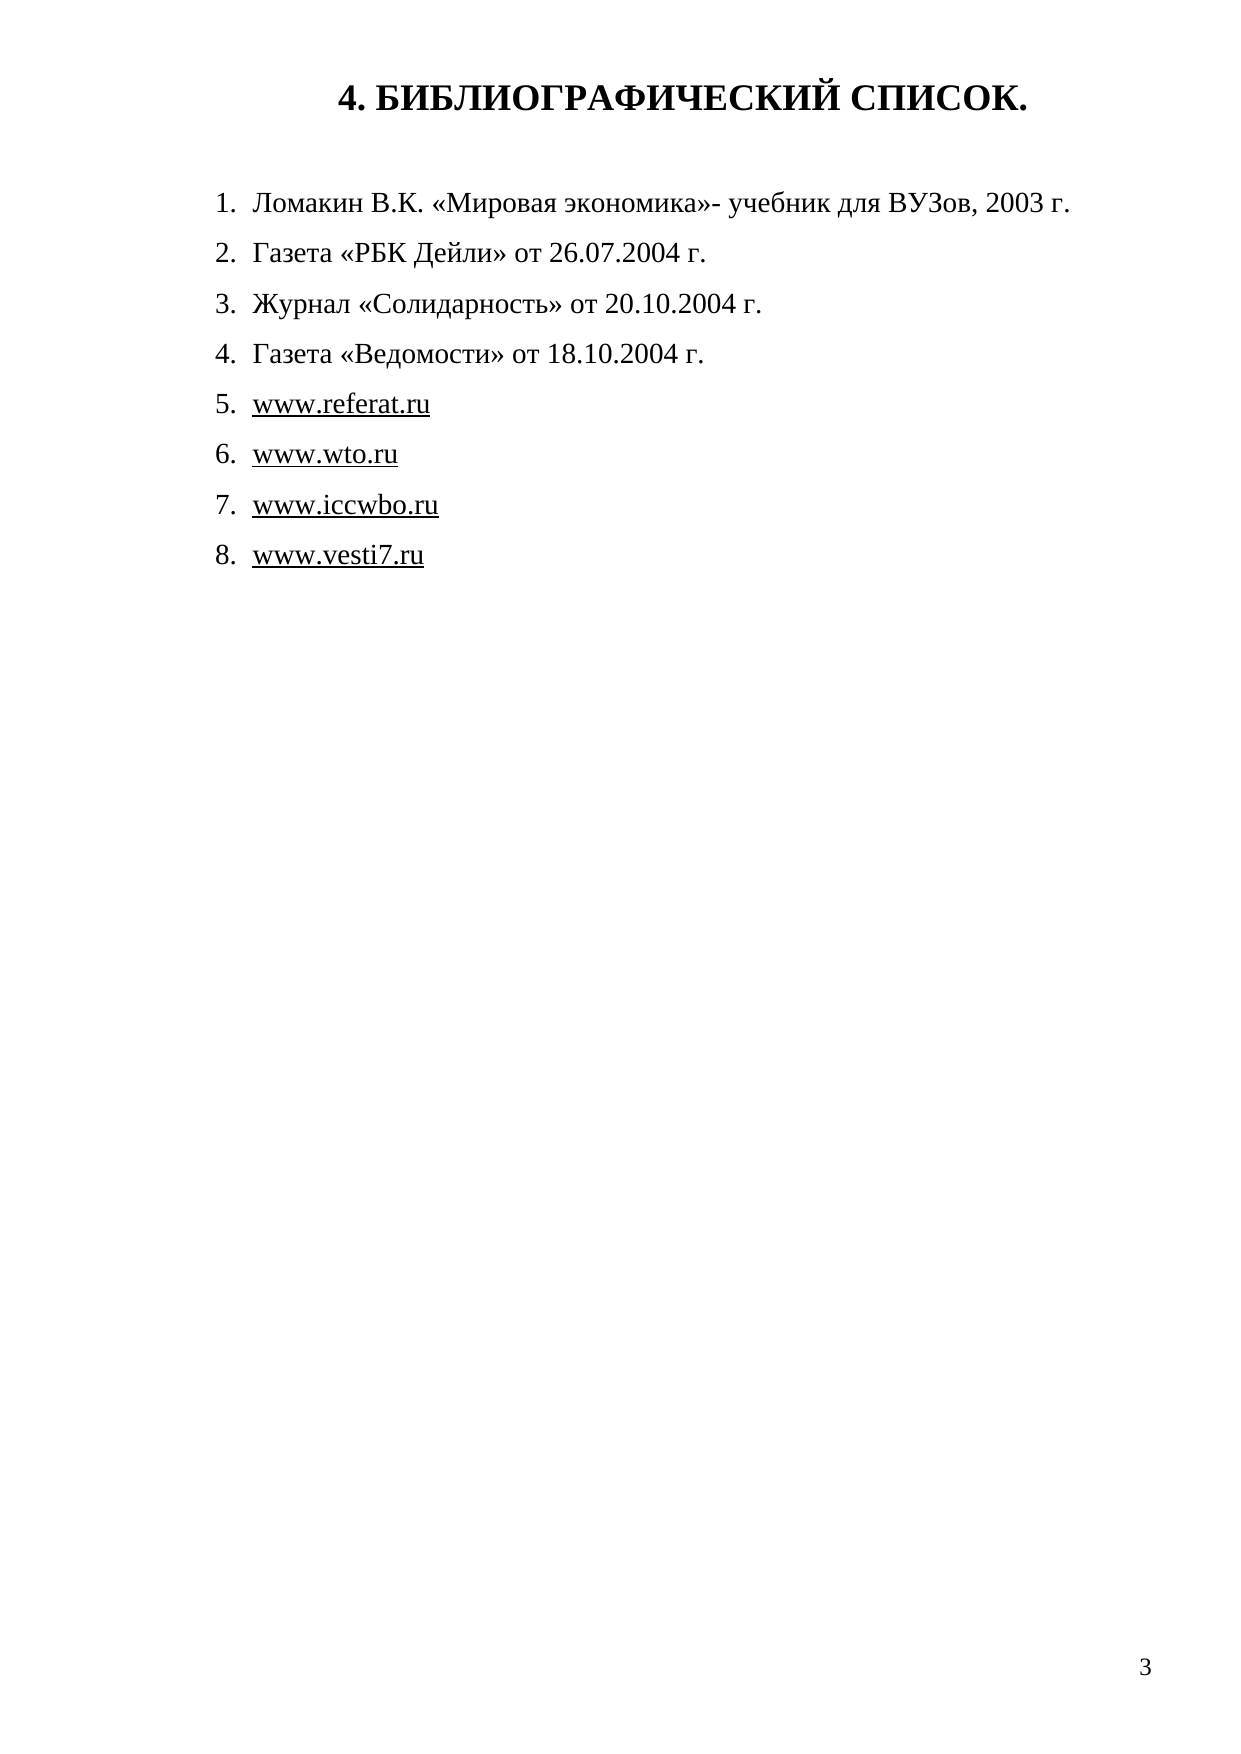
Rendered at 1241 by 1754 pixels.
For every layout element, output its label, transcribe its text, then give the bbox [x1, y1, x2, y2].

list БИБЛИОГРАФИЧЕСКИЙ СПИСОК. [215, 75, 1152, 118]
list Газета «Ведомости» от 18.10.2004 г. [215, 336, 1152, 369]
list Газета «РБК Дейли» от 26.07.2004 г. [215, 235, 1152, 269]
list www.wto.ru [215, 437, 1152, 470]
list Журнал «Солидарность» от 20.10.2004 г. [215, 286, 1152, 319]
list Ломакин В.К. «Мировая экономика»- учебник для ВУЗов, 2003 г. [215, 185, 1152, 219]
list www.referat.ru [215, 386, 1152, 420]
list www.vesti7.ru [215, 537, 1152, 571]
list www.iccwbo.ru [215, 487, 1152, 521]
